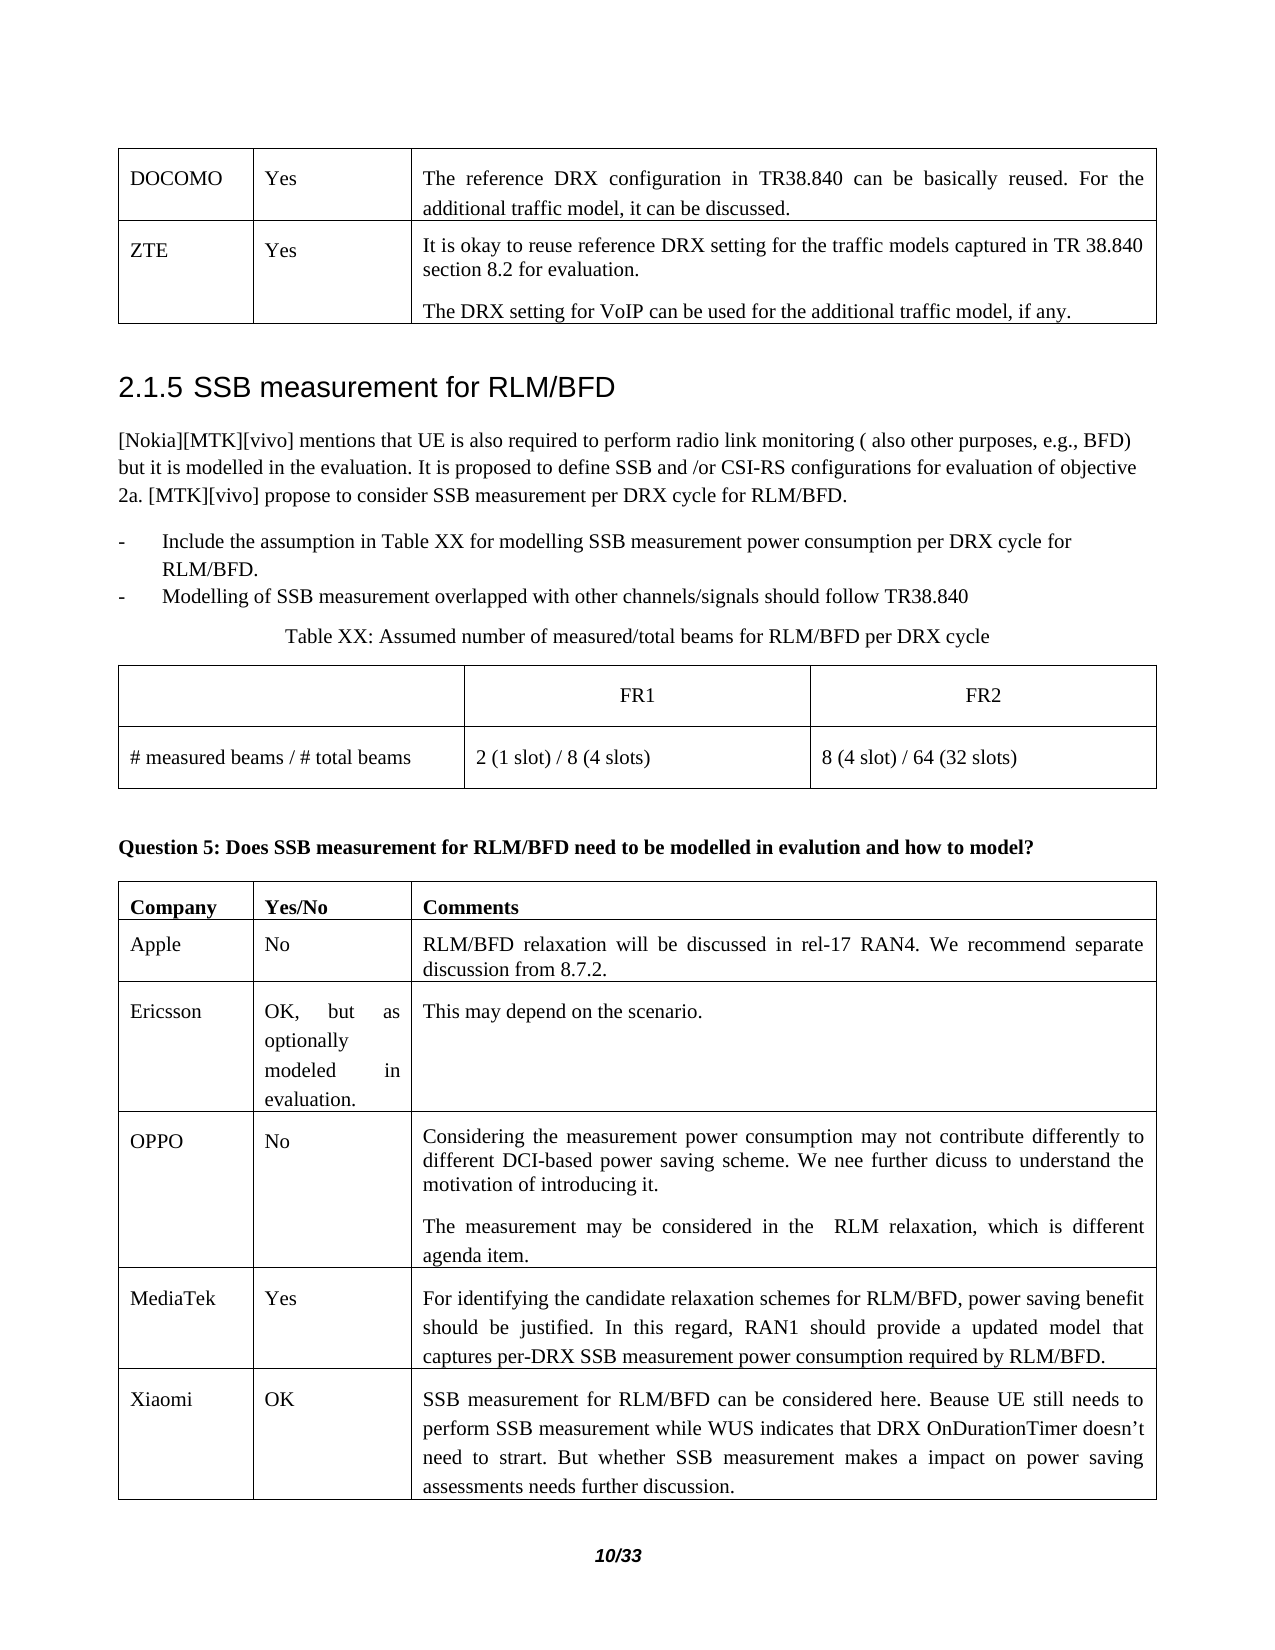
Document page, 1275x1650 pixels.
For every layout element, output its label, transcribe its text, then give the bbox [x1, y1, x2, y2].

table_cell For identifying the candidate relaxation schemes for RLM/BFD, power saving benefit should be justified. In this regard, RAN1 should provide a updated model that captures per-DRX SSB measurement power consumption required by RLM/BFD. [412, 1268, 1156, 1368]
table_header Yes/No [254, 882, 411, 919]
table_header [119, 666, 464, 726]
table_header FR2 [811, 666, 1156, 726]
table_cell OPPO [119, 1112, 253, 1267]
table_cell Xiaomi [119, 1369, 253, 1498]
list Include the assumption in Table XX for modelling SSB measurement power consumption per DRX cycle for RLM/BFD. [118, 529, 1157, 581]
text [Nokia][MTK][vivo] mentions that UE is also required to perform radio link monitoring ( also other purposes, e.g., BFD) but it is modelled in the evaluation. It is proposed to define SSB and /or CSI-RS configurations for evaluation of objective 2a. [MTK][vivo] propose to consider SSB measurement per DRX cycle for RLM/BFD. [118, 428, 1157, 507]
table_cell It is okay to reuse reference DRX setting for the traffic models captured in TR 38.840 section 8.2 for evaluation. The DRX setting for VoIP can be used for the additional traffic model, if any. [412, 221, 1156, 323]
table_header Comments [412, 882, 1156, 919]
table_cell This may depend on the scenario. [412, 982, 1156, 1111]
list Modelling of SSB measurement overlapped with other channels/signals should follow TR38.840 [118, 584, 1157, 608]
table_cell No [254, 920, 411, 981]
table_cell No [254, 1112, 411, 1267]
table_cell Apple [119, 920, 253, 981]
table_cell Yes [254, 1268, 411, 1368]
table_cell OK, but as optionally modeled in evaluation. [254, 982, 411, 1111]
table_cell SSB measurement for RLM/BFD can be considered here. Beause UE still needs to perform SSB measurement while WUS indicates that DRX OnDurationTimer doesn’t need to strart. But whether SSB measurement makes a impact on power saving assessments needs further discussion. [412, 1369, 1156, 1498]
table_cell DOCOMO [119, 149, 253, 219]
table_cell # measured beams / # total beams [119, 727, 464, 787]
text Table XX: Assumed number of measured/total beams for RLM/BFD per DRX cycle [118, 624, 1157, 648]
subtitle SSB measurement for RLM/BFD [118, 370, 1157, 404]
table_cell 8 (4 slot) / 64 (32 slots) [811, 727, 1156, 787]
table_cell Ericsson [119, 982, 253, 1111]
table_cell RLM/BFD relaxation will be discussed in rel-17 RAN4. We recommend separate discussion from 8.7.2. [412, 920, 1156, 981]
table_cell The reference DRX configuration in TR38.840 can be basically reused. For the additional traffic model, it can be discussed. [412, 149, 1156, 219]
text Question 5: Does SSB measurement for RLM/BFD need to be modelled in evalution and how to model? [118, 835, 1157, 859]
table_header FR1 [465, 666, 810, 726]
table_cell ZTE [119, 221, 253, 323]
table_cell Yes [254, 149, 411, 219]
table_cell Yes [254, 221, 411, 323]
table_cell OK [254, 1369, 411, 1498]
table_cell Considering the measurement power consumption may not contribute differently to different DCI-based power saving scheme. We nee further dicuss to understand the motivation of introducing it. The measurement may be considered in the RLM relaxation, which is different agenda item. [412, 1112, 1156, 1267]
table_cell MediaTek [119, 1268, 253, 1368]
table_header Company [119, 882, 253, 919]
table_cell 2 (1 slot) / 8 (4 slots) [465, 727, 810, 787]
